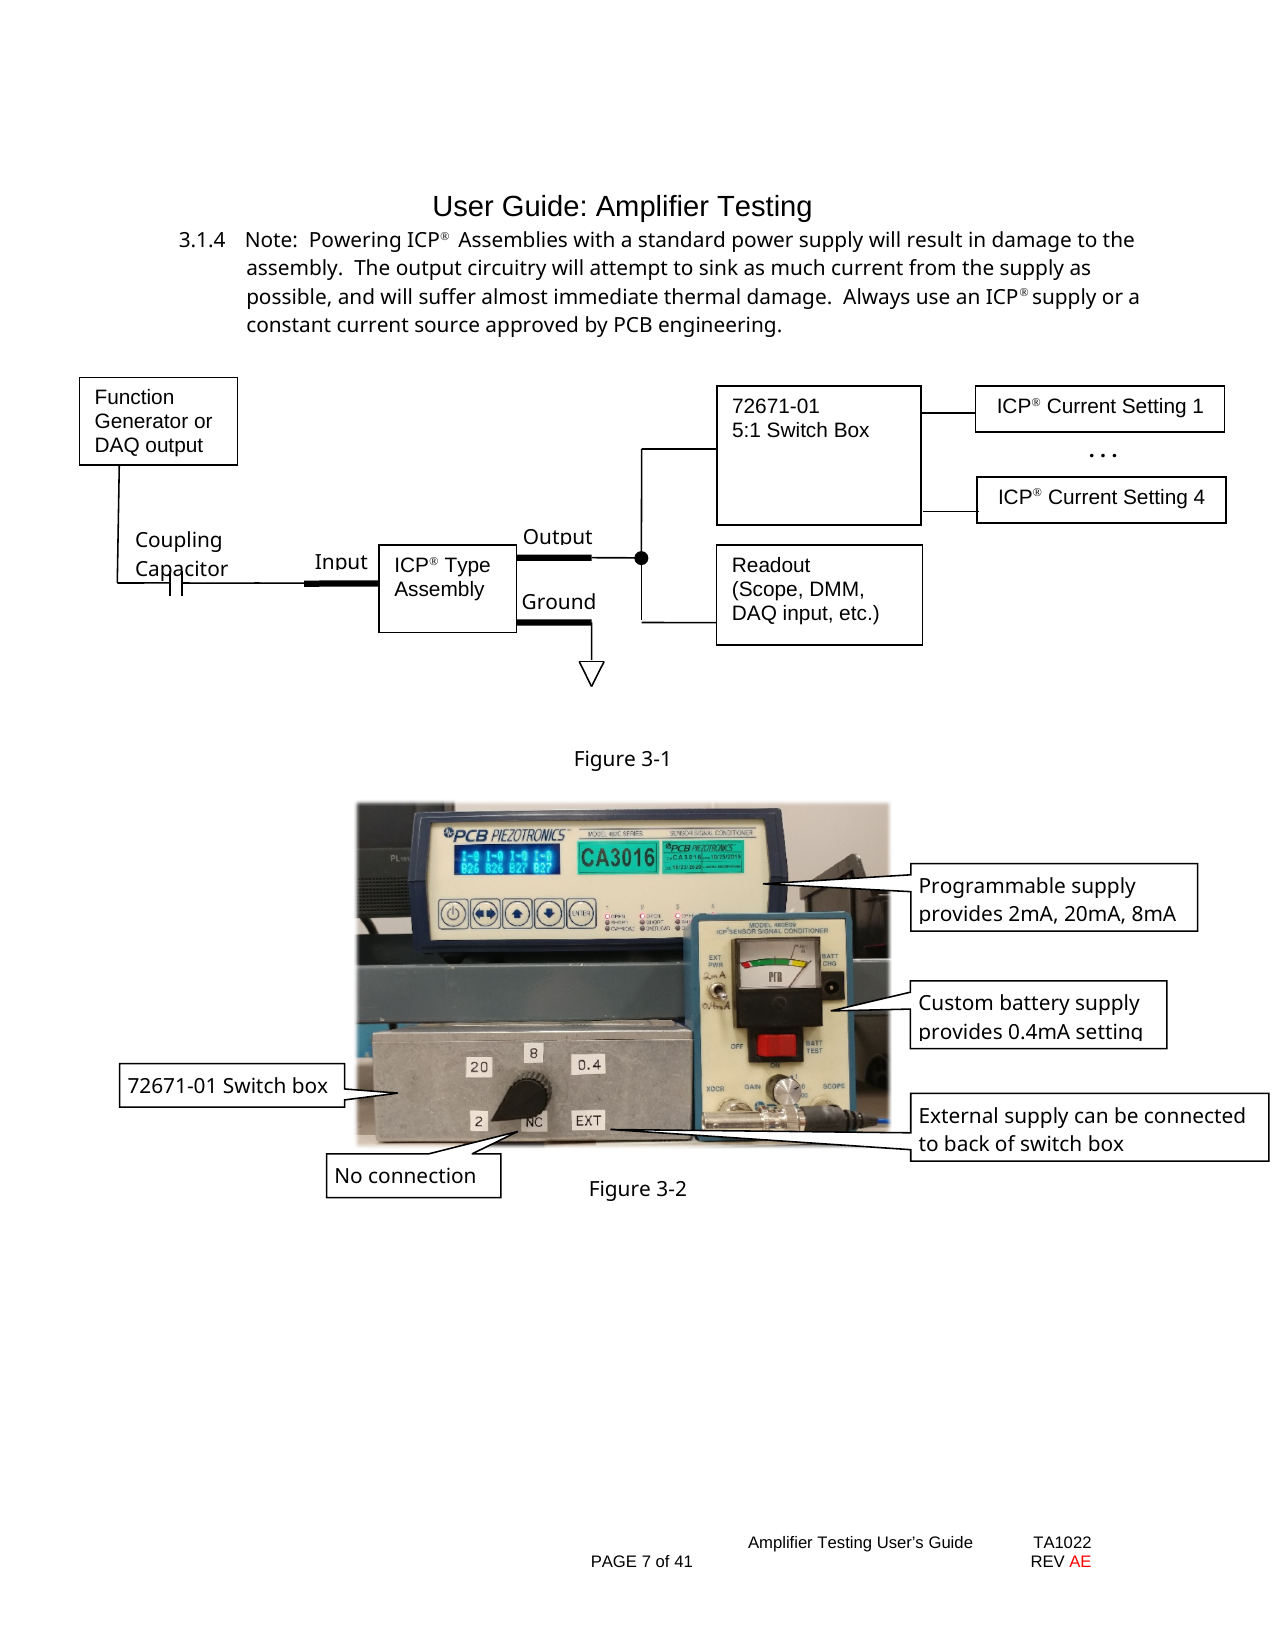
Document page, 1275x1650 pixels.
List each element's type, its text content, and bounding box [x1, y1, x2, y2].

picture [360, 806, 887, 1143]
subtitle Note: Powering ICP Assemblies with a standard power supply will result in damage to the assembly. The output circuitry will attempt to sink as much current from the supply as possible, and will suffer almost immediate thermal damage. Always use an ICP supply or a constant current source approved by PCB engineering. [178, 225, 1170, 339]
